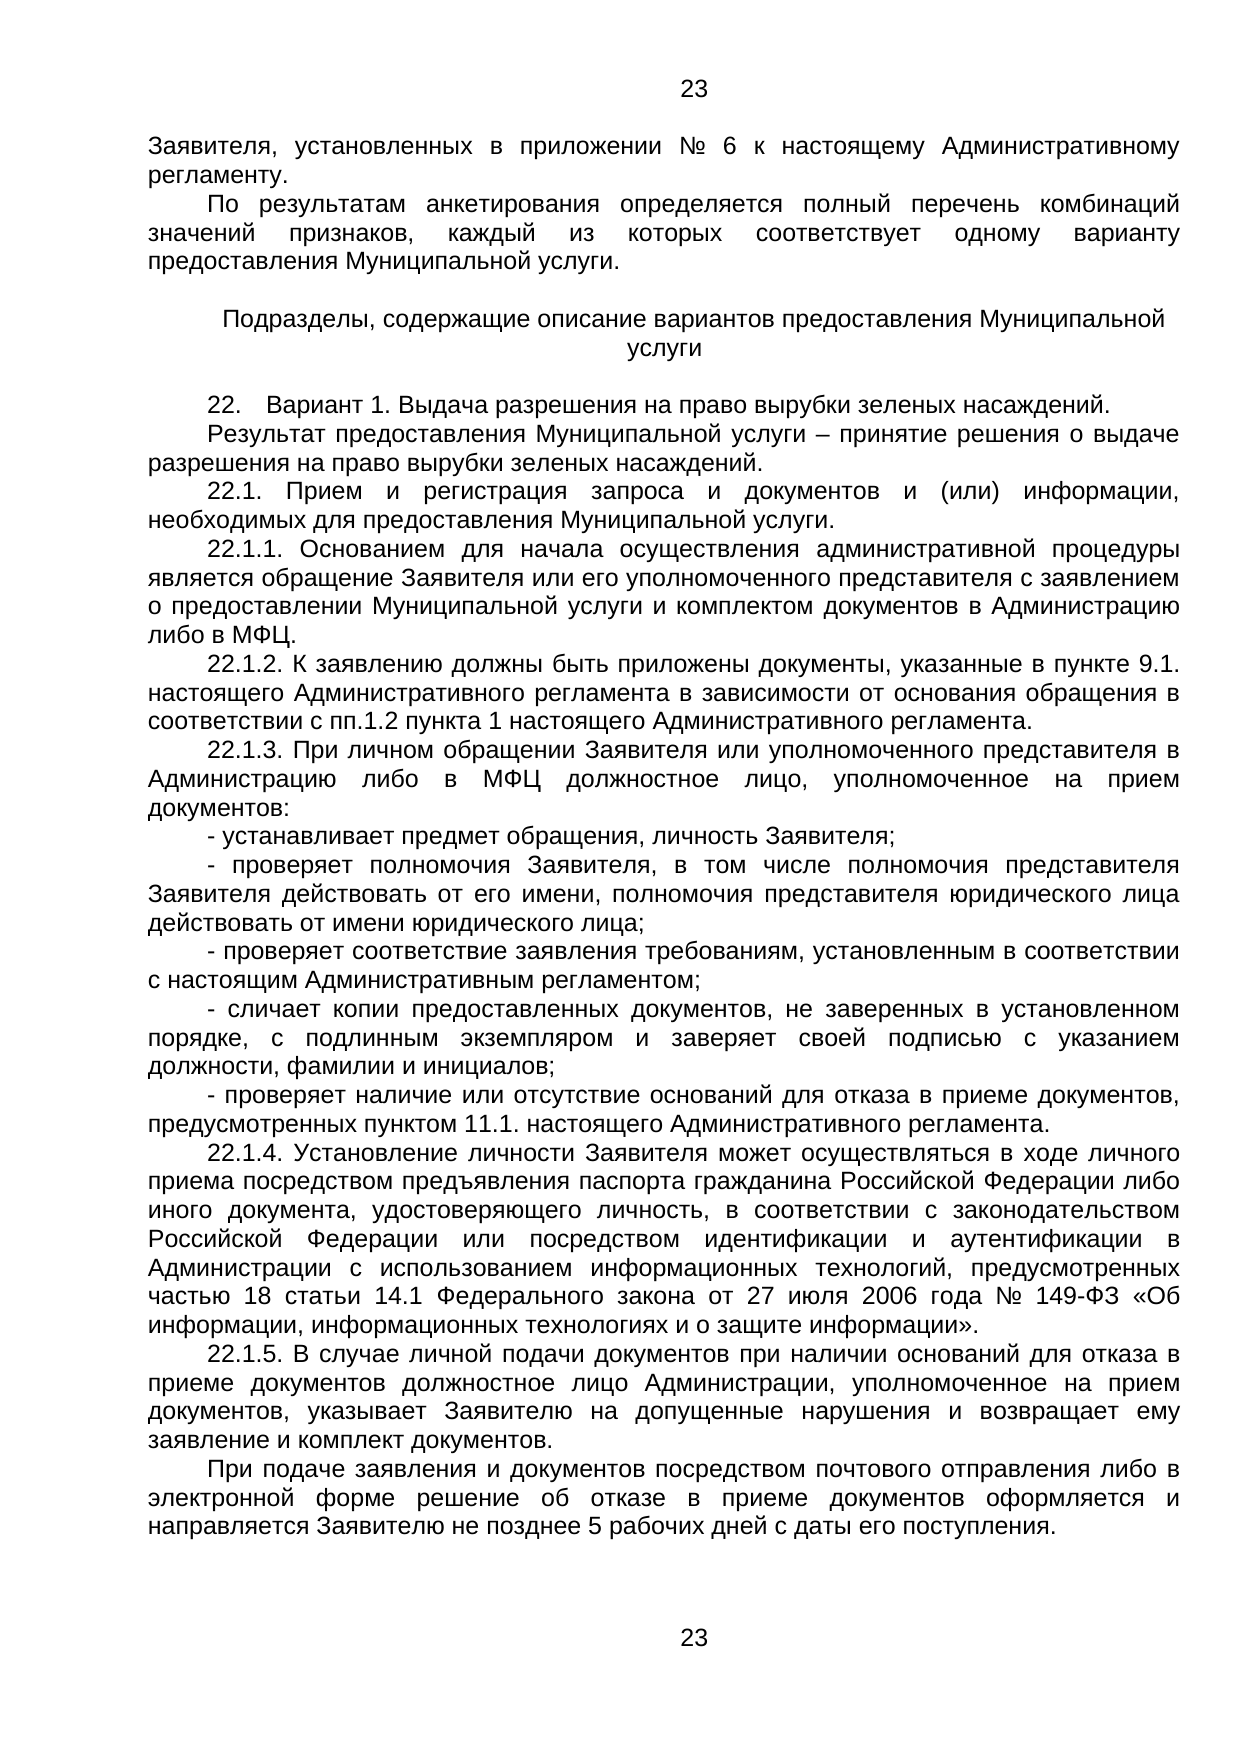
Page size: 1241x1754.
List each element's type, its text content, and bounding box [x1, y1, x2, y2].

text 22.1.3. При личном обращении Заявителя или уполномоченного представителя в Администрацию либо в МФЦ должностное лицо, уполномоченное на прием документов: [148, 735, 1181, 821]
text Результат предоставления Муниципальной услуги – принятие решения о выдаче разрешения на право вырубки зеленых насаждений. [148, 419, 1181, 476]
text 22.1.5. В случае личной подачи документов при наличии оснований для отказа в приеме документов должностное лицо Администрации, уполномоченное на прием документов, указывает Заявителю на допущенные нарушения и возвращает ему заявление и комплект документов. [148, 1339, 1181, 1454]
list 22.1.4. Установление личности Заявителя может осуществляться в ходе личного приема посредством предъявления паспорта гражданина Российской Федерации либо иного документа, удостоверяющего личность, в соответствии с законодательством Российской Федерации или посредством идентификации и аутентификации в Администрации с использованием информационных технологий, предусмотренных частью 18 статьи 14.1 Федерального закона от 27 июля 2006 года № 149-ФЗ «Об информации, информационных технологиях и о защите информации». [148, 1137, 1181, 1339]
list 22.1. Прием и регистрация запроса и документов и (или) информации, необходимых для предоставления Муниципальной услуги. [148, 476, 1181, 534]
text - проверяет полномочия Заявителя, в том числе полномочия представителя Заявителя действовать от его имени, полномочия представителя юридического лица действовать от имени юридического лица; [148, 850, 1181, 936]
text - устанавливает предмет обращения, личность Заявителя; [148, 821, 1181, 850]
list Вариант 1. Выдача разрешения на право вырубки зеленых насаждений. [148, 390, 1181, 419]
text При подаче заявления и документов посредством почтового отправления либо в электронной форме решение об отказе в приеме документов оформляется и направляется Заявителю не позднее 5 рабочих дней с даты его поступления. [148, 1454, 1181, 1540]
text Подразделы, содержащие описание вариантов предоставления Муниципальной услуги [148, 304, 1181, 361]
text - проверяет наличие или отсутствие оснований для отказа в приеме документов, предусмотренных пунктом 11.1. настоящего Административного регламента. [148, 1080, 1181, 1137]
text - проверяет соответствие заявления требованиям, установленным в соответствии с настоящим Административным регламентом; [148, 936, 1181, 994]
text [148, 131, 1181, 189]
text По результатам анкетирования определяется полный перечень комбинаций значений признаков, каждый из которых соответствует одному варианту предоставления Муниципальной услуги. [148, 189, 1181, 275]
text 22.1.2. К заявлению должны быть приложены документы, указанные в пункте 9.1. настоящего Административного регламента в зависимости от основания обращения в соответствии с пп.1.2 пункта 1 настоящего Административного регламента. [148, 649, 1181, 735]
text - сличает копии предоставленных документов, не заверенных в установленном порядке, с подлинным экземпляром и заверяет своей подписью с указанием должности, фамилии и инициалов; [148, 994, 1181, 1080]
text 22.1.1. Основанием для начала осуществления административной процедуры является обращение Заявителя или его уполномоченного представителя с заявлением о предоставлении Муниципальной услуги и комплектом документов в Администрацию либо в МФЦ. [148, 534, 1181, 649]
